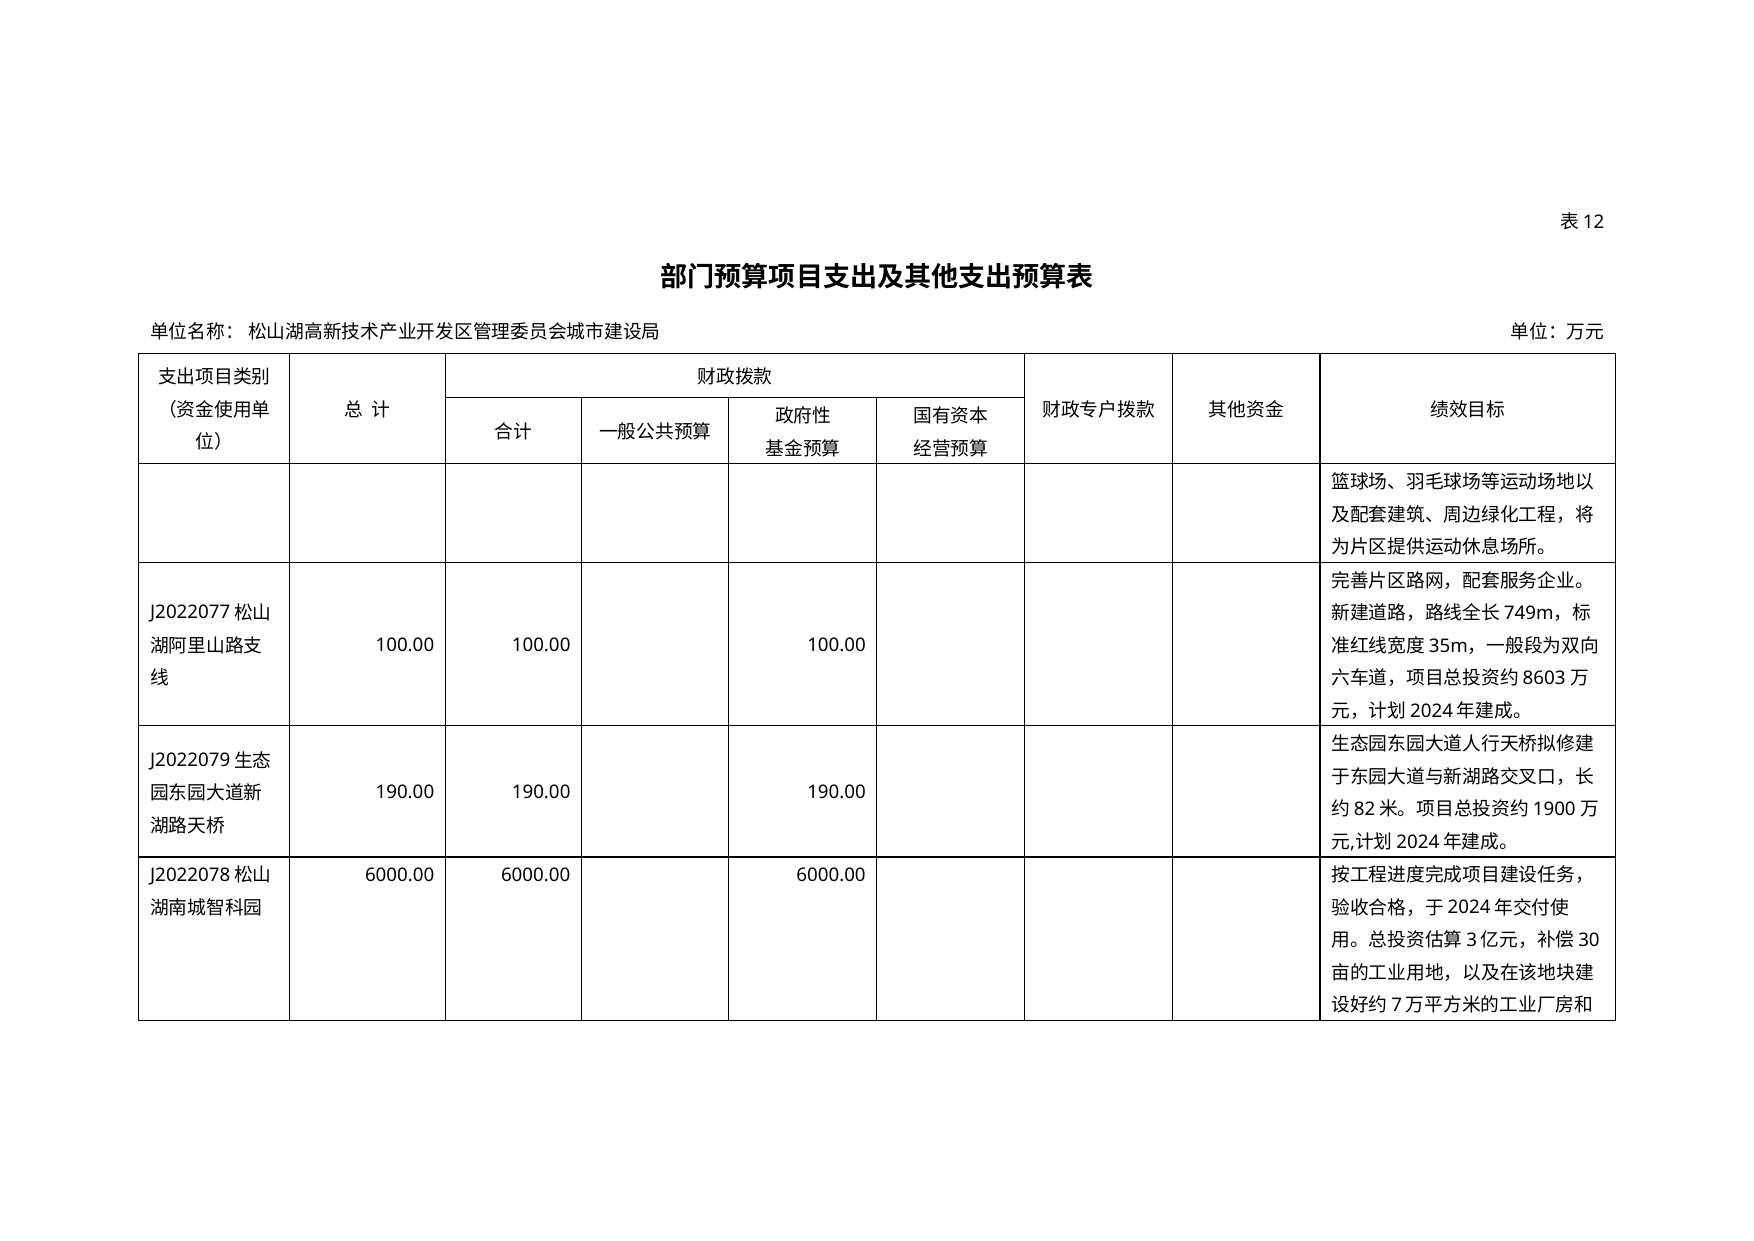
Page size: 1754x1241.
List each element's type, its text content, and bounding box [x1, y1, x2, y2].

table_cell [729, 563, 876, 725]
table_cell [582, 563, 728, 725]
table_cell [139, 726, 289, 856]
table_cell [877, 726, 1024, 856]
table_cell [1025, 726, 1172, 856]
table_cell 绩效目标 [1321, 354, 1615, 463]
table_cell 单位名称： 松山湖高新技术产业开发区管理委员会城市建设局 [139, 308, 877, 352]
table_cell 财政专户拨款 [1025, 354, 1172, 463]
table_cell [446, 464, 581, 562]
table_cell 部门预算项目支出及其他支出预算表 [139, 243, 1615, 307]
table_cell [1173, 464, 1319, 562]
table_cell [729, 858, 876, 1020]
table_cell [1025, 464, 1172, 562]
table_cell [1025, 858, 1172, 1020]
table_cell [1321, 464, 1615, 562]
table_cell 财政拨款 [446, 354, 1024, 397]
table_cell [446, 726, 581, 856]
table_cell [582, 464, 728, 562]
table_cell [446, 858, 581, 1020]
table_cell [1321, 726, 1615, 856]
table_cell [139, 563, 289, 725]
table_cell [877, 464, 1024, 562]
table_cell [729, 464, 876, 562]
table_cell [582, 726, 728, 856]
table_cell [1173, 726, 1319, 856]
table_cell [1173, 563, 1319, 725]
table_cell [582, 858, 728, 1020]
table_cell 单位：万元 [877, 308, 1615, 352]
table_cell 国有资本 经营预算 [877, 398, 1024, 463]
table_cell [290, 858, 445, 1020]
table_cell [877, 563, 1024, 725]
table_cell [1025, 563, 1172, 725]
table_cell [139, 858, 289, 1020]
table_cell 其他资金 [1173, 354, 1319, 463]
table_header 表12 [139, 198, 1615, 242]
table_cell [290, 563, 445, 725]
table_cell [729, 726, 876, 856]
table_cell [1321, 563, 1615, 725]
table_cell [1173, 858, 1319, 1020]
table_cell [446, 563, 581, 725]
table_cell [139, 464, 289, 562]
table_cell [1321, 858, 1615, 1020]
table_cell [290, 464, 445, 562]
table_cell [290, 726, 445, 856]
table_cell 合计 [446, 398, 581, 463]
table_cell 一般公共预算 [582, 398, 728, 463]
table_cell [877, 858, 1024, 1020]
table_cell 政府性 基金预算 [729, 398, 876, 463]
table_cell 总 计 [290, 354, 445, 463]
table_cell 支出项目类别（资金使用单位） [139, 354, 289, 463]
